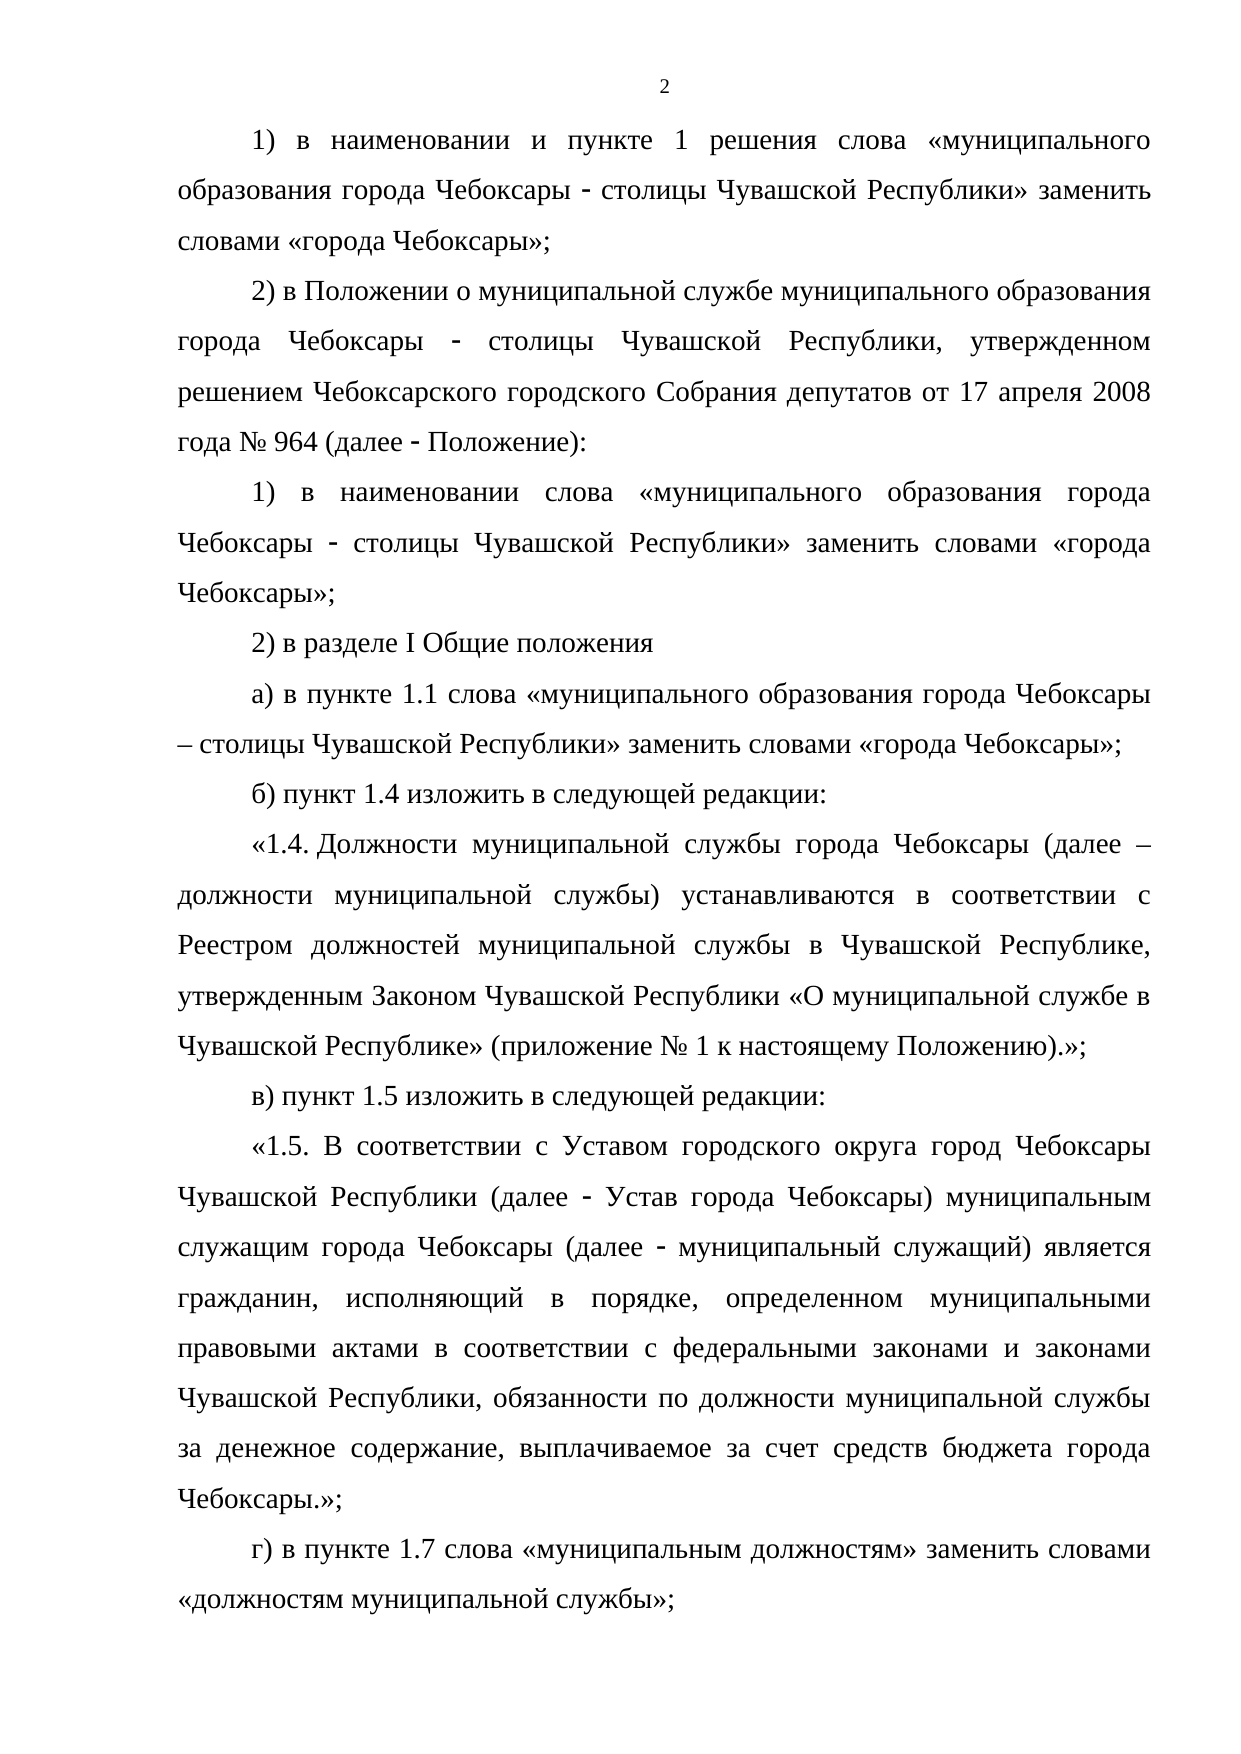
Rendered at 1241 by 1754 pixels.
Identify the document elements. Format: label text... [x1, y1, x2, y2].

text б) пункт 1.4 изложить в следующей редакции: [177, 776, 1152, 810]
text 2) в Положении о муниципальной службе муниципального образования города Чебоксары столицы Чувашской Республики, утвержденном решением Чебоксарского городского Собрания депутатов от 17 апреля 2008 года № 964 (далее Положение): [177, 273, 1152, 458]
text 2) в разделе I Общие положения [177, 625, 1152, 659]
text 1) в наименовании и пункте 1 решения слова «муниципального образования города Чебоксары столицы Чувашской Республики» заменить словами «города Чебоксары»; [177, 122, 1152, 256]
text а) в пункте 1.1 слова «муниципального образования города Чебоксары – столицы Чувашской Республики» заменить словами «города Чебоксары»; [177, 676, 1152, 759]
text «1.5. В соответствии с Уставом городского округа город Чебоксары Чувашской Республики (далее Устав города Чебоксары) муниципальным служащим города Чебоксары (далее муниципальный служащий) является гражданин, исполняющий в порядке, определенном муниципальными правовыми актами в соответствии с федеральными законами и законами Чувашской Республики, обязанности по должности муниципальной службы за денежное содержание, выплачиваемое за счет средств бюджета города Чебоксары.»; [177, 1128, 1152, 1514]
text г) в пункте 1.7 слова «муниципальным должностям» заменить словами «должностям муниципальной службы»; [177, 1531, 1152, 1615]
text 1) в наименовании слова «муниципального образования города Чебоксары столицы Чувашской Республики» заменить словами «города Чебоксары»; [177, 474, 1152, 609]
text в) пункт 1.5 изложить в следующей редакции: [177, 1078, 1152, 1112]
text «1.4. Должности муниципальной службы города Чебоксары (далее – должности муниципальной службы) устанавливаются в соответствии с Реестром должностей муниципальной службы в Чувашской Республике, утвержденным Законом Чувашской Республики «О муниципальной службе в Чувашской Республике» (приложение № 1 к настоящему Положению).»; [177, 827, 1152, 1061]
